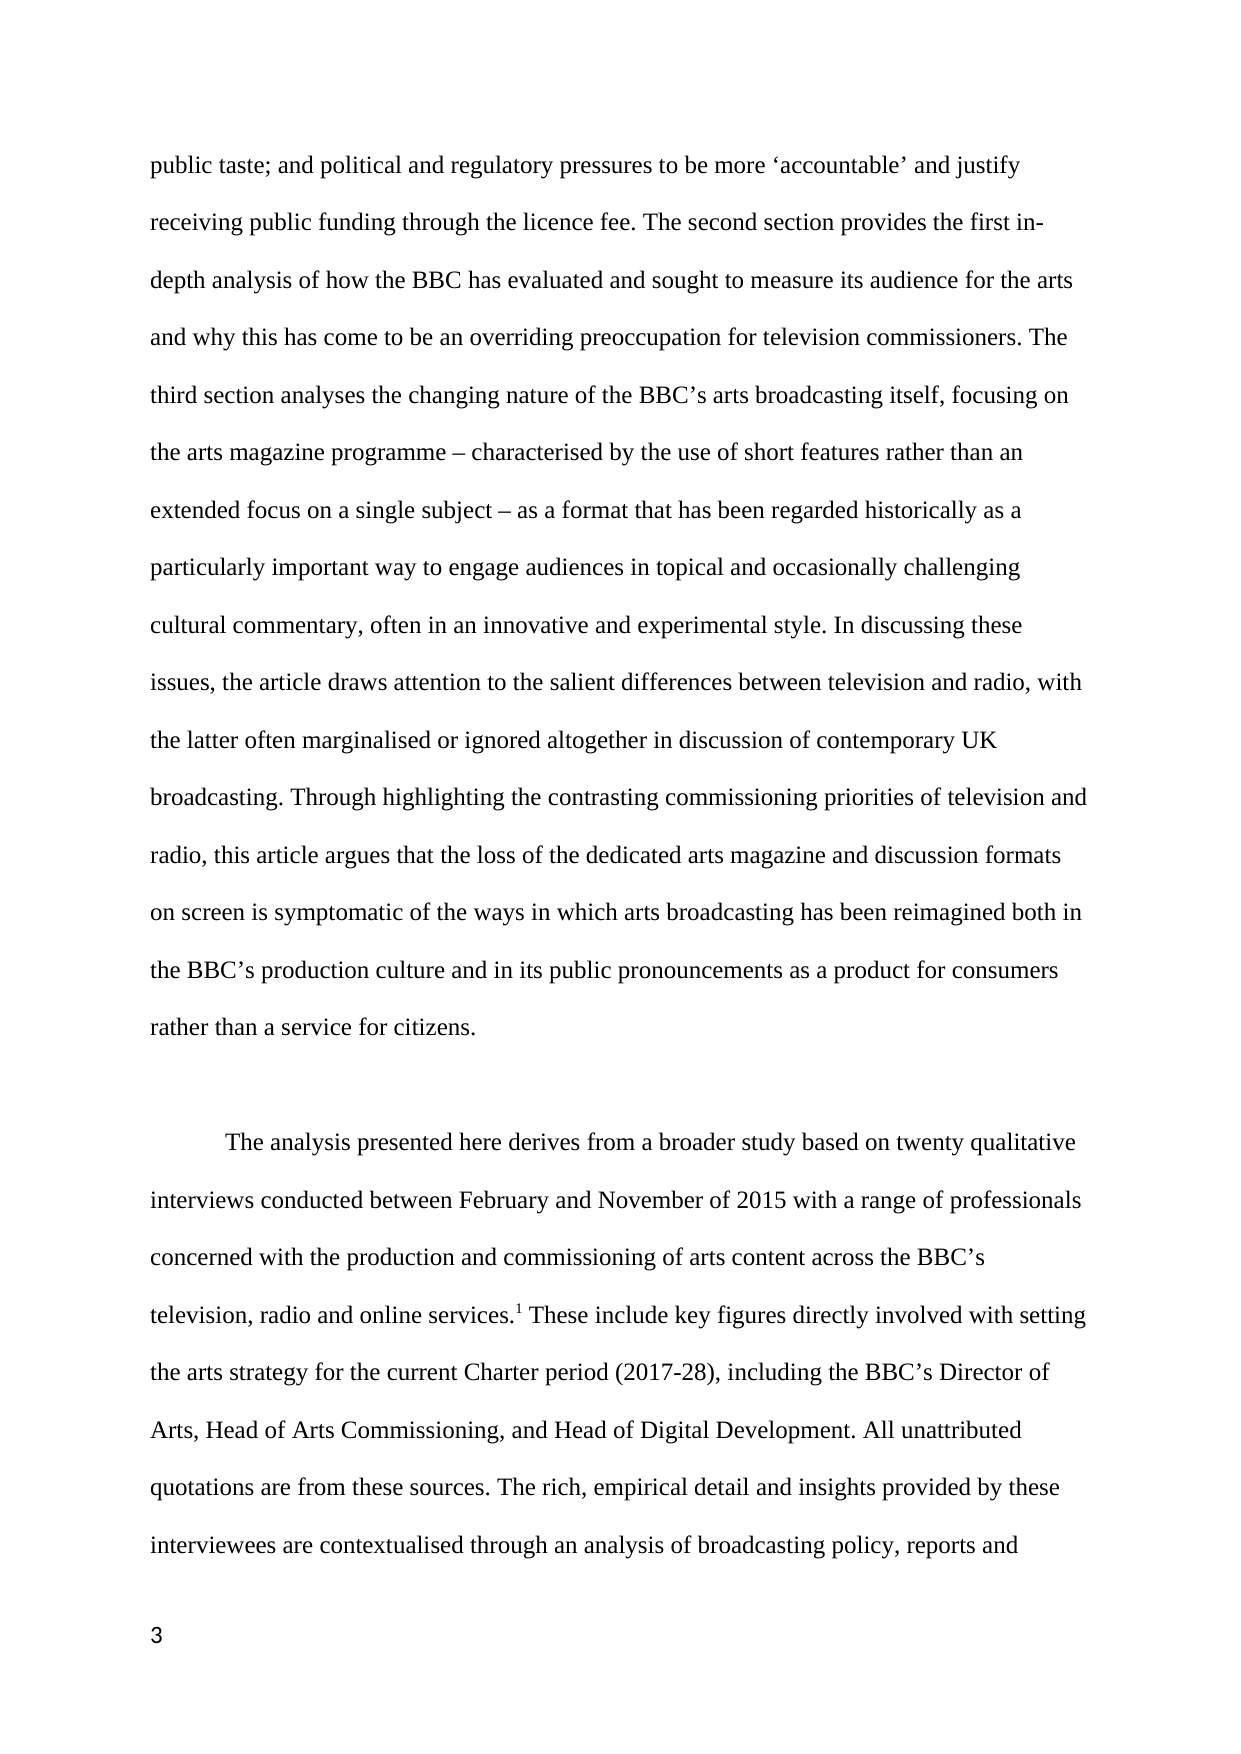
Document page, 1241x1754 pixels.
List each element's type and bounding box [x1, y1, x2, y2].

text [150, 1127, 1090, 1559]
text [150, 150, 1090, 1041]
